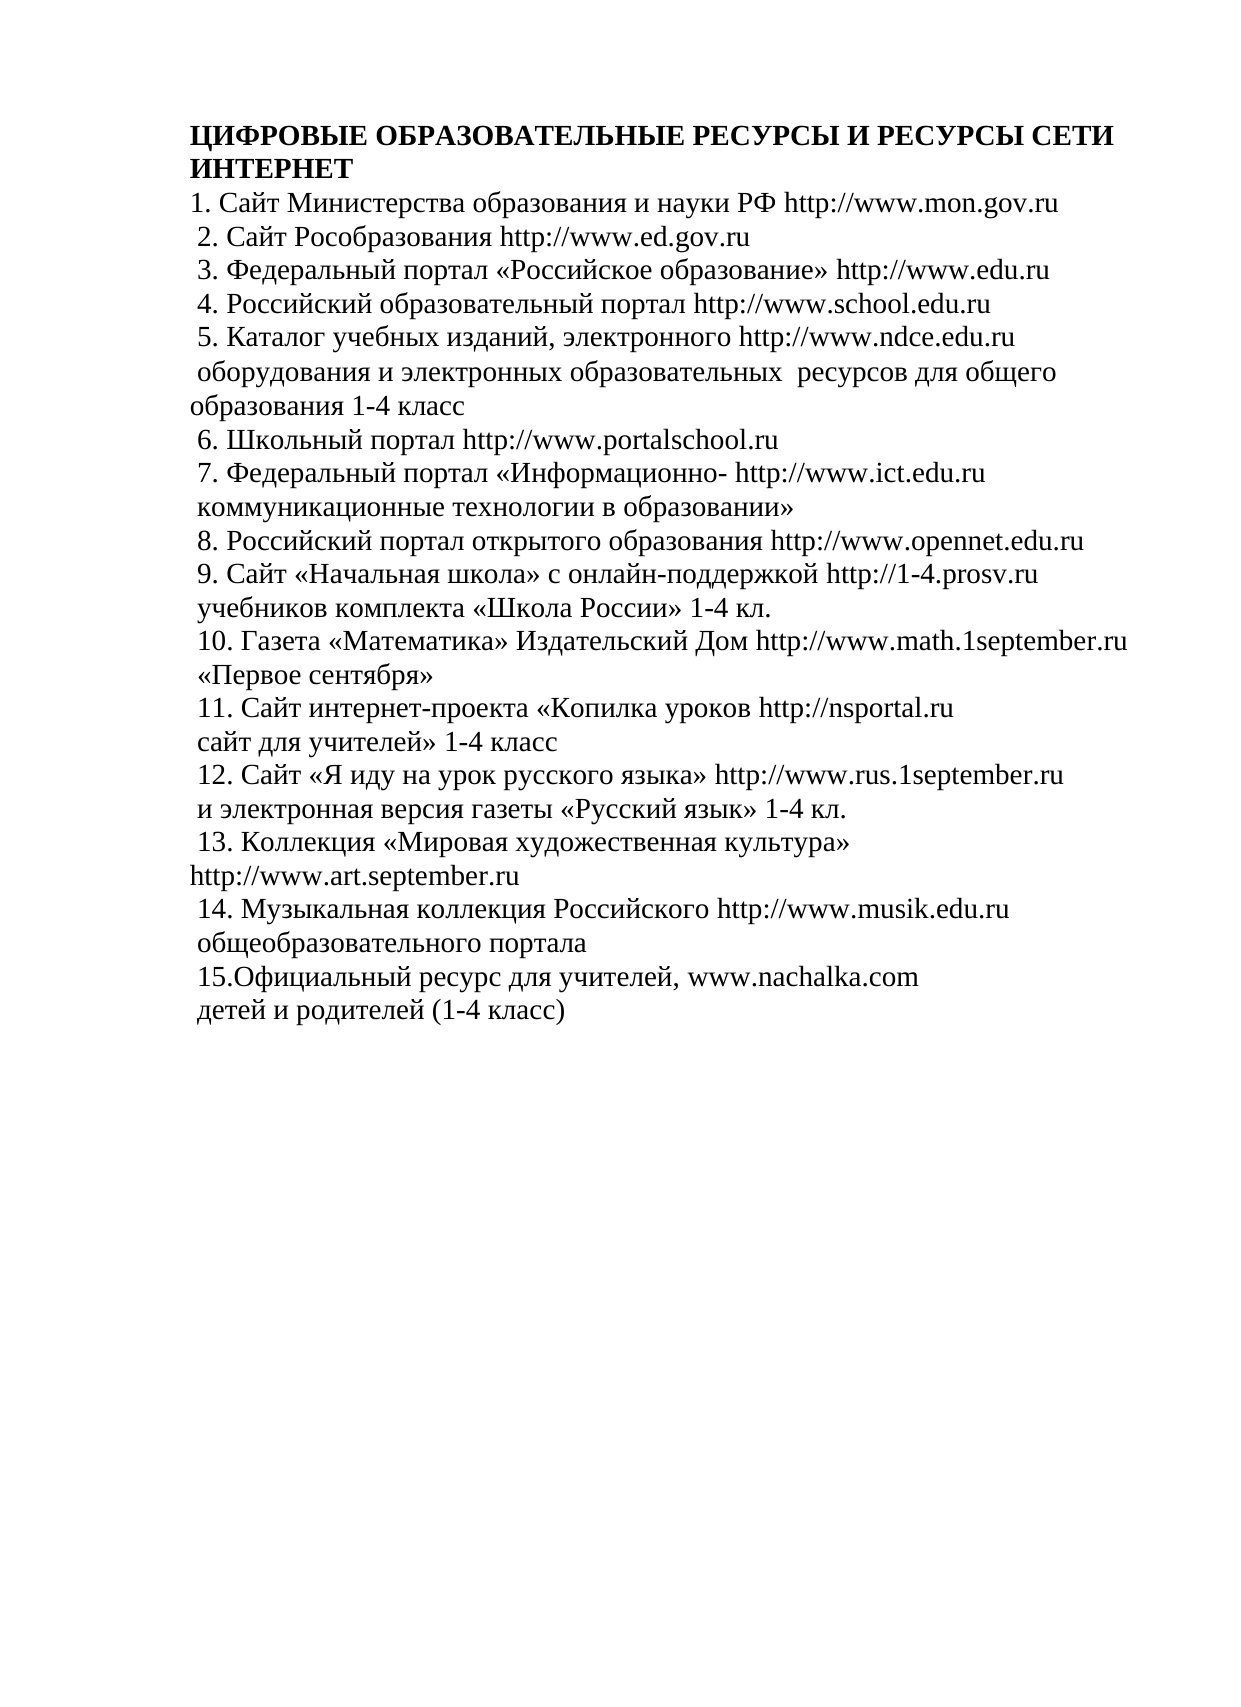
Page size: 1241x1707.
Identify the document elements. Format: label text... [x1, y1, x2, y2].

text ЦИФРОВЫЕ ОБРАЗОВАТЕЛЬНЫЕ РЕСУРСЫ И РЕСУРСЫ СЕТИ ИНТЕРНЕТ [189, 118, 1152, 185]
text ​​‌1. Сайт Министерства образования и науки РФ http://www.mon.gov.ru 2. Сайт Рособразования http://www.ed.gov.ru 3. Федеральный портал «Российское образование» http://www.edu.ru 4. Российский образовательный портал http://www.school.edu.ru 5. Каталог учебных изданий, электронного http://www.ndce.edu.ru оборудования и электронных образовательных ресурсов для общего образования 1-4 класс 6. Школьный портал http://www.portalschool.ru 7. Федеральный портал «Информационно- http://www.ict.edu.ru коммуникационные технологии в образовании» 8. Российский портал открытого образования http://www.opennet.edu.ru 9. Сайт «Начальная школа» с онлайн-поддержкой http://1-4.prosv.ru учебников комплекта «Школа России» 1-4 кл. 10. Газета «Математика» Издательский Дом http://www.math.1september.ru «Первое сентября» 11. Сайт интернет-проекта «Копилка уроков http://nsportal.ru сайт для учителей» 1-4 класс 12. Сайт «Я иду на урок русского языка» http://www.rus.1september.ru и электронная версия газеты «Русский язык» 1-4 кл. 13. Коллекция «Мировая художественная культура» http://www.art.september.ru 14. Музыкальная коллекция Российского http://www.musik.edu.ru общеобразовательного портала 15.Официальный ресурс для учителей, www.nachalka.com детей и родителей (1-4 класс) [189, 185, 1152, 1026]
